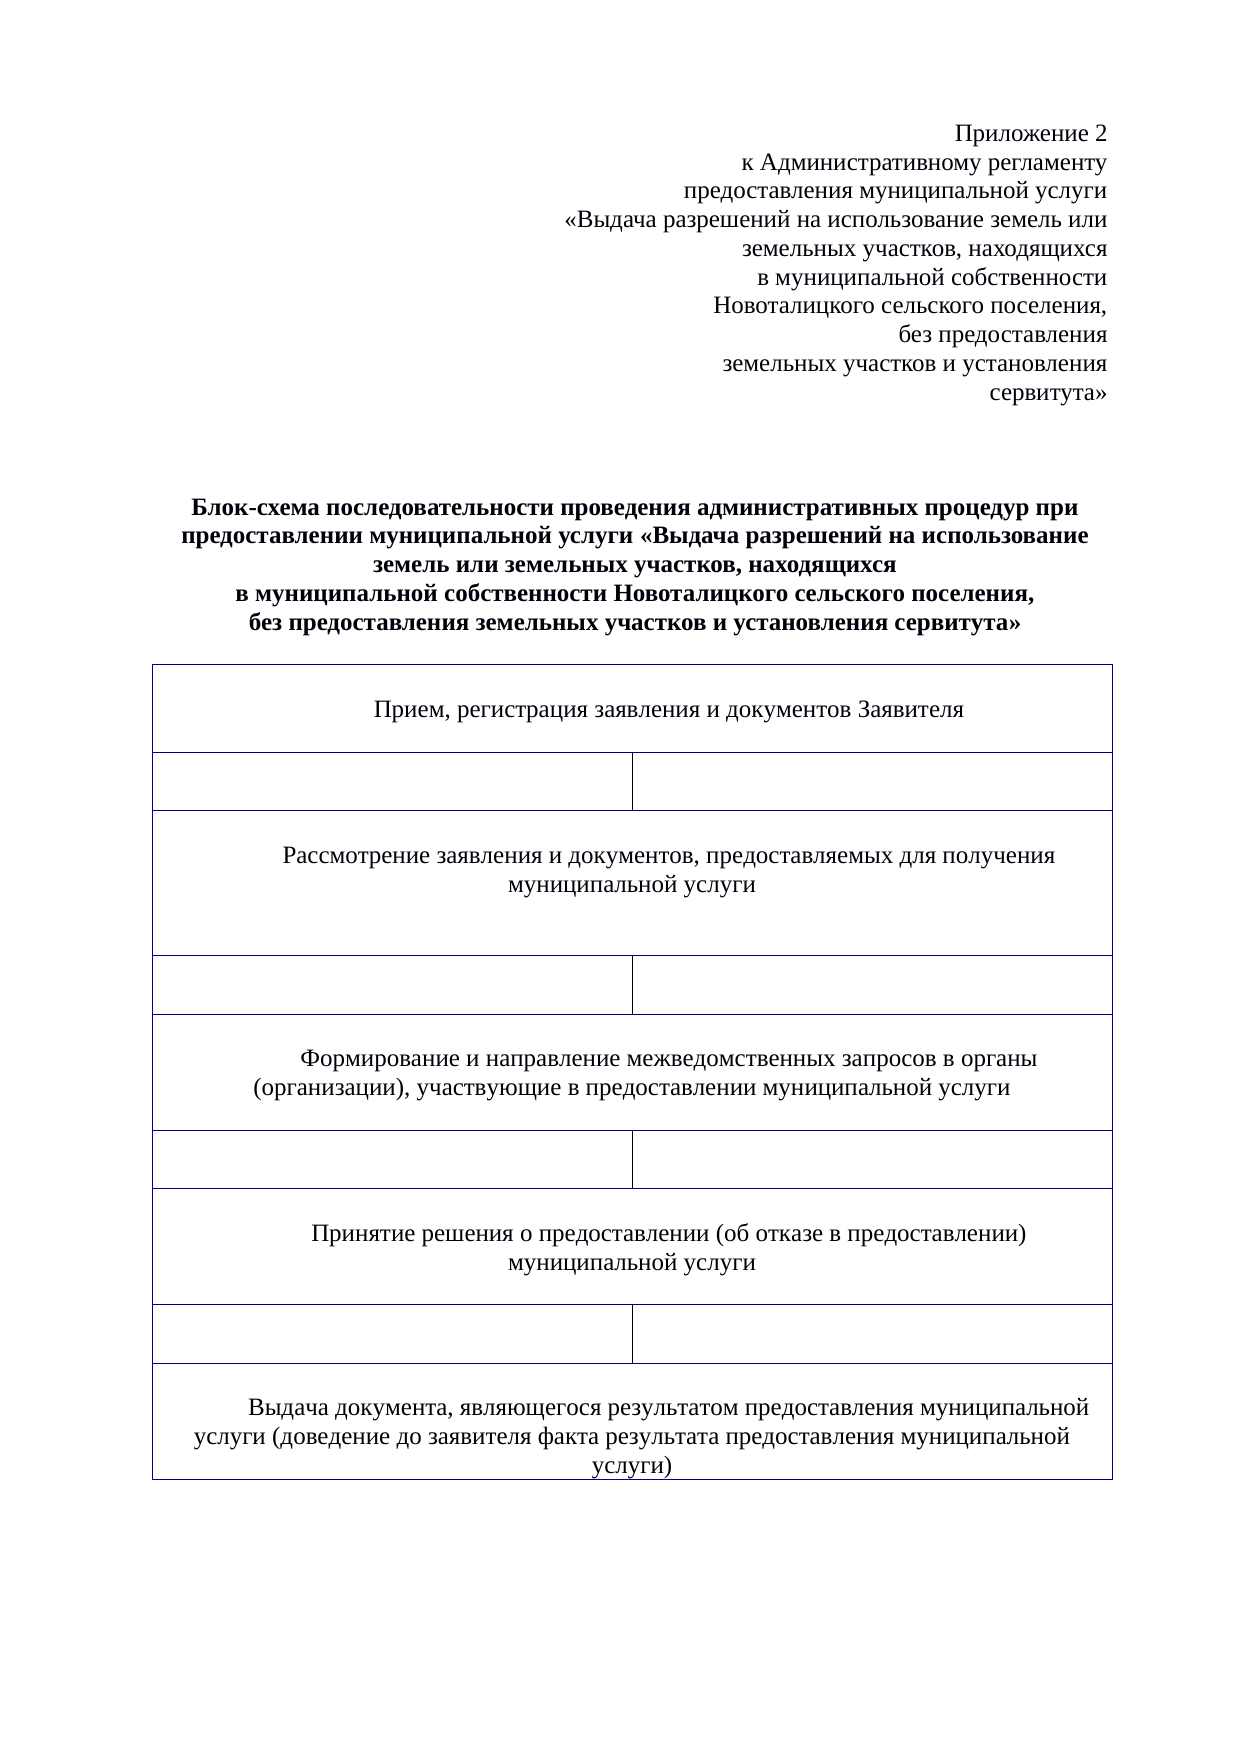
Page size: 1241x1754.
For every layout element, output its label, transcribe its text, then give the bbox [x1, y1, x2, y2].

text в муниципальной собственности Новоталицкого сельского поселения, [162, 578, 1107, 607]
table_cell [153, 753, 632, 810]
text к Административному регламенту [112, 147, 1107, 176]
table_cell [633, 1305, 1112, 1363]
table_cell Выдача документа, являющегося результатом предоставления муниципальной услуги (доведение до заявителя факта результата предоставления муниципальной услуги) [153, 1364, 1112, 1479]
text Блок-схема последовательности проведения административных процедур при предоставлении муниципальной услуги «Выдача разрешений на использование земель или земельных участков, находящихся [162, 492, 1107, 578]
table_cell [153, 956, 632, 1013]
table_cell [153, 1131, 632, 1188]
text Приложение 2 [162, 118, 1107, 147]
table_cell Формирование и направление межведомственных запросов в органы (организации), участвующие в предоставлении муниципальной услуги [153, 1015, 1112, 1129]
text земельных участков и установления [162, 348, 1107, 377]
text без предоставления земельных участков и установления сервитута» [162, 607, 1107, 636]
table_cell [633, 753, 1112, 810]
text Новоталицкого сельского поселения, [162, 291, 1107, 319]
text земельных участков, находящихся [162, 233, 1107, 262]
table_cell [633, 1131, 1112, 1188]
text сервитута» [162, 377, 1107, 406]
text в муниципальной собственности [162, 262, 1107, 291]
table_cell Рассмотрение заявления и документов, предоставляемых для получения муниципальной услуги [153, 811, 1112, 955]
text «Выдача разрешений на использование земель или [162, 204, 1107, 233]
table_cell Принятие решения о предоставлении (об отказе в предоставлении) муниципальной услуги [153, 1189, 1112, 1304]
text без предоставления [162, 319, 1107, 348]
text предоставления муниципальной услуги [162, 176, 1107, 204]
table_header Прием, регистрация заявления и документов Заявителя [153, 665, 1112, 752]
table_cell [633, 956, 1112, 1013]
table_cell [153, 1305, 632, 1363]
